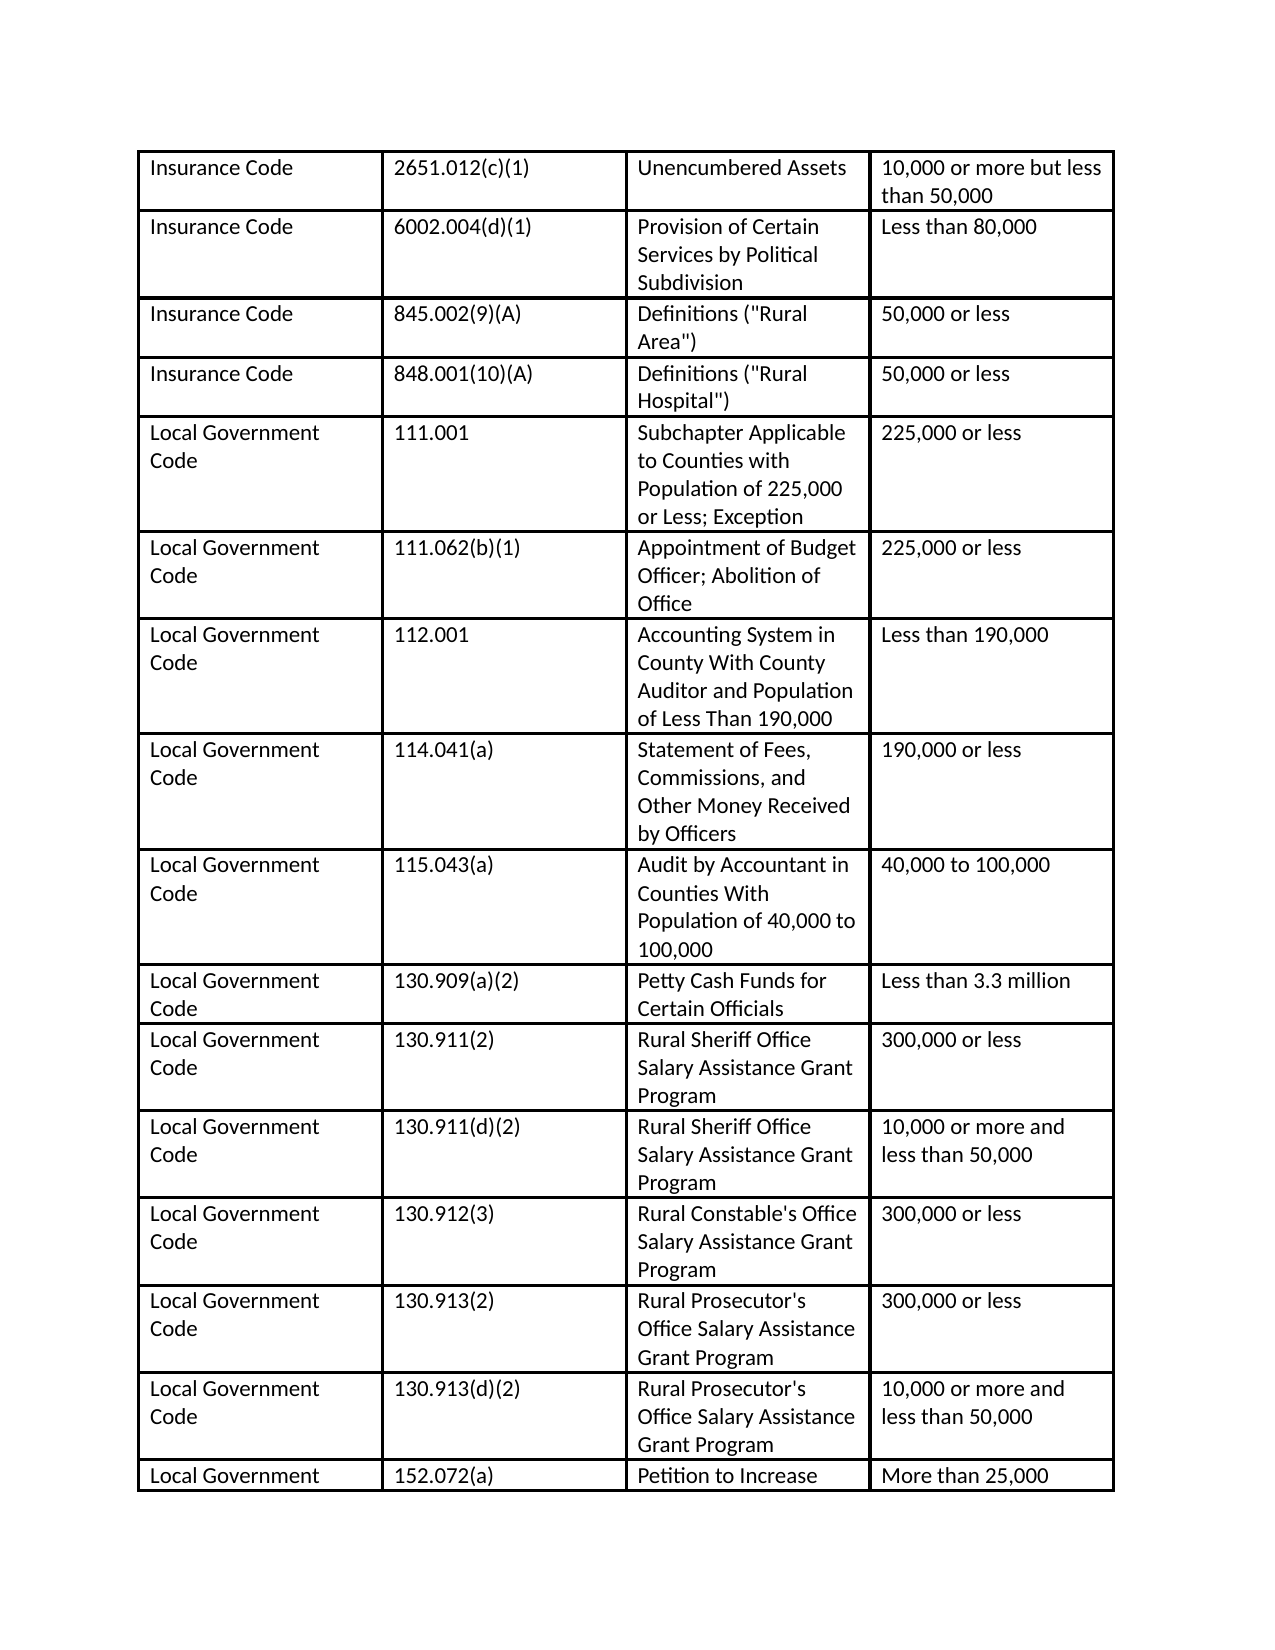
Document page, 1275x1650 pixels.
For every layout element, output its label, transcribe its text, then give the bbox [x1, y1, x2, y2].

table_cell 300,000 or less [872, 1287, 1112, 1371]
table_cell 40,000 to 100,000 [872, 851, 1112, 963]
table_cell Accounting System in County With County Auditor and Population of Less Than 190,000 [628, 620, 868, 732]
table_cell 152.072(a) [384, 1461, 625, 1489]
table_cell Insurance Code [140, 300, 381, 356]
table_cell Local Government Code [140, 735, 381, 847]
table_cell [628, 1461, 868, 1489]
table_cell 130.911(2) [384, 1025, 625, 1109]
table_cell Local Government Code [140, 1112, 381, 1196]
table_cell Local Government Code [140, 1199, 381, 1283]
table_cell 225,000 or less [872, 418, 1112, 530]
table_cell Insurance Code [140, 359, 381, 415]
table_cell Local Government Code [140, 1374, 381, 1458]
table_cell Statement of Fees, Commissions, and Other Money Received by Officers [628, 735, 868, 847]
table_cell Insurance Code [140, 153, 381, 209]
table_cell 114.041(a) [384, 735, 625, 847]
table_cell Subchapter Applicable to Counties with Population of 225,000 or Less; Exception [628, 418, 868, 530]
table_cell 130.909(a)(2) [384, 966, 625, 1022]
table_cell 10,000 or more and less than 50,000 [872, 1112, 1112, 1196]
table_cell 111.001 [384, 418, 625, 530]
table_cell 50,000 or less [872, 300, 1112, 356]
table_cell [140, 1461, 381, 1489]
table_cell 190,000 or less [872, 735, 1112, 847]
table_cell Less than 190,000 [872, 620, 1112, 732]
table_cell Appointment of Budget Officer; Abolition of Office [628, 533, 868, 617]
table_cell Local Government Code [140, 966, 381, 1022]
table_cell Less than 3.3 million [872, 966, 1112, 1022]
table_cell Rural Constable's Office Salary Assistance Grant Program [628, 1199, 868, 1283]
table_cell Local Government Code [140, 851, 381, 963]
table_cell Local Government Code [140, 1025, 381, 1109]
table_cell Audit by Accountant in Counties With Population of 40,000 to 100,000 [628, 851, 868, 963]
table_cell Insurance Code [140, 212, 381, 296]
table_cell 10,000 or more but less than 50,000 [872, 153, 1112, 209]
table_cell Provision of Certain Services by Political Subdivision [628, 212, 868, 296]
table_cell 300,000 or less [872, 1025, 1112, 1109]
table_cell 130.912(3) [384, 1199, 625, 1283]
table_cell 130.911(d)(2) [384, 1112, 625, 1196]
table_cell 845.002(9)(A) [384, 300, 625, 356]
table_cell 225,000 or less [872, 533, 1112, 617]
table_cell 130.913(2) [384, 1287, 625, 1371]
table_cell 115.043(a) [384, 851, 625, 963]
table_cell Unencumbered Assets [628, 153, 868, 209]
table_cell Rural Sheriff Office Salary Assistance Grant Program [628, 1025, 868, 1109]
table_cell 50,000 or less [872, 359, 1112, 415]
table_cell More than 25,000 [872, 1461, 1112, 1489]
table_cell 112.001 [384, 620, 625, 732]
table_cell Rural Prosecutor's Office Salary Assistance Grant Program [628, 1374, 868, 1458]
table_cell Rural Prosecutor's Office Salary Assistance Grant Program [628, 1287, 868, 1371]
table_cell Petty Cash Funds for Certain Officials [628, 966, 868, 1022]
table_cell 300,000 or less [872, 1199, 1112, 1283]
table_cell Local Government Code [140, 1287, 381, 1371]
table_cell Less than 80,000 [872, 212, 1112, 296]
table_cell 6002.004(d)(1) [384, 212, 625, 296]
table_cell Definitions ("Rural Area") [628, 300, 868, 356]
table_cell Rural Sheriff Office Salary Assistance Grant Program [628, 1112, 868, 1196]
table_cell Local Government Code [140, 533, 381, 617]
table_cell 130.913(d)(2) [384, 1374, 625, 1458]
table_cell Local Government Code [140, 418, 381, 530]
table_cell 2651.012(c)(1) [384, 153, 625, 209]
table_cell 848.001(10)(A) [384, 359, 625, 415]
table_cell 111.062(b)(1) [384, 533, 625, 617]
table_cell Definitions ("Rural Hospital") [628, 359, 868, 415]
table_cell 10,000 or more and less than 50,000 [872, 1374, 1112, 1458]
table_cell Local Government Code [140, 620, 381, 732]
